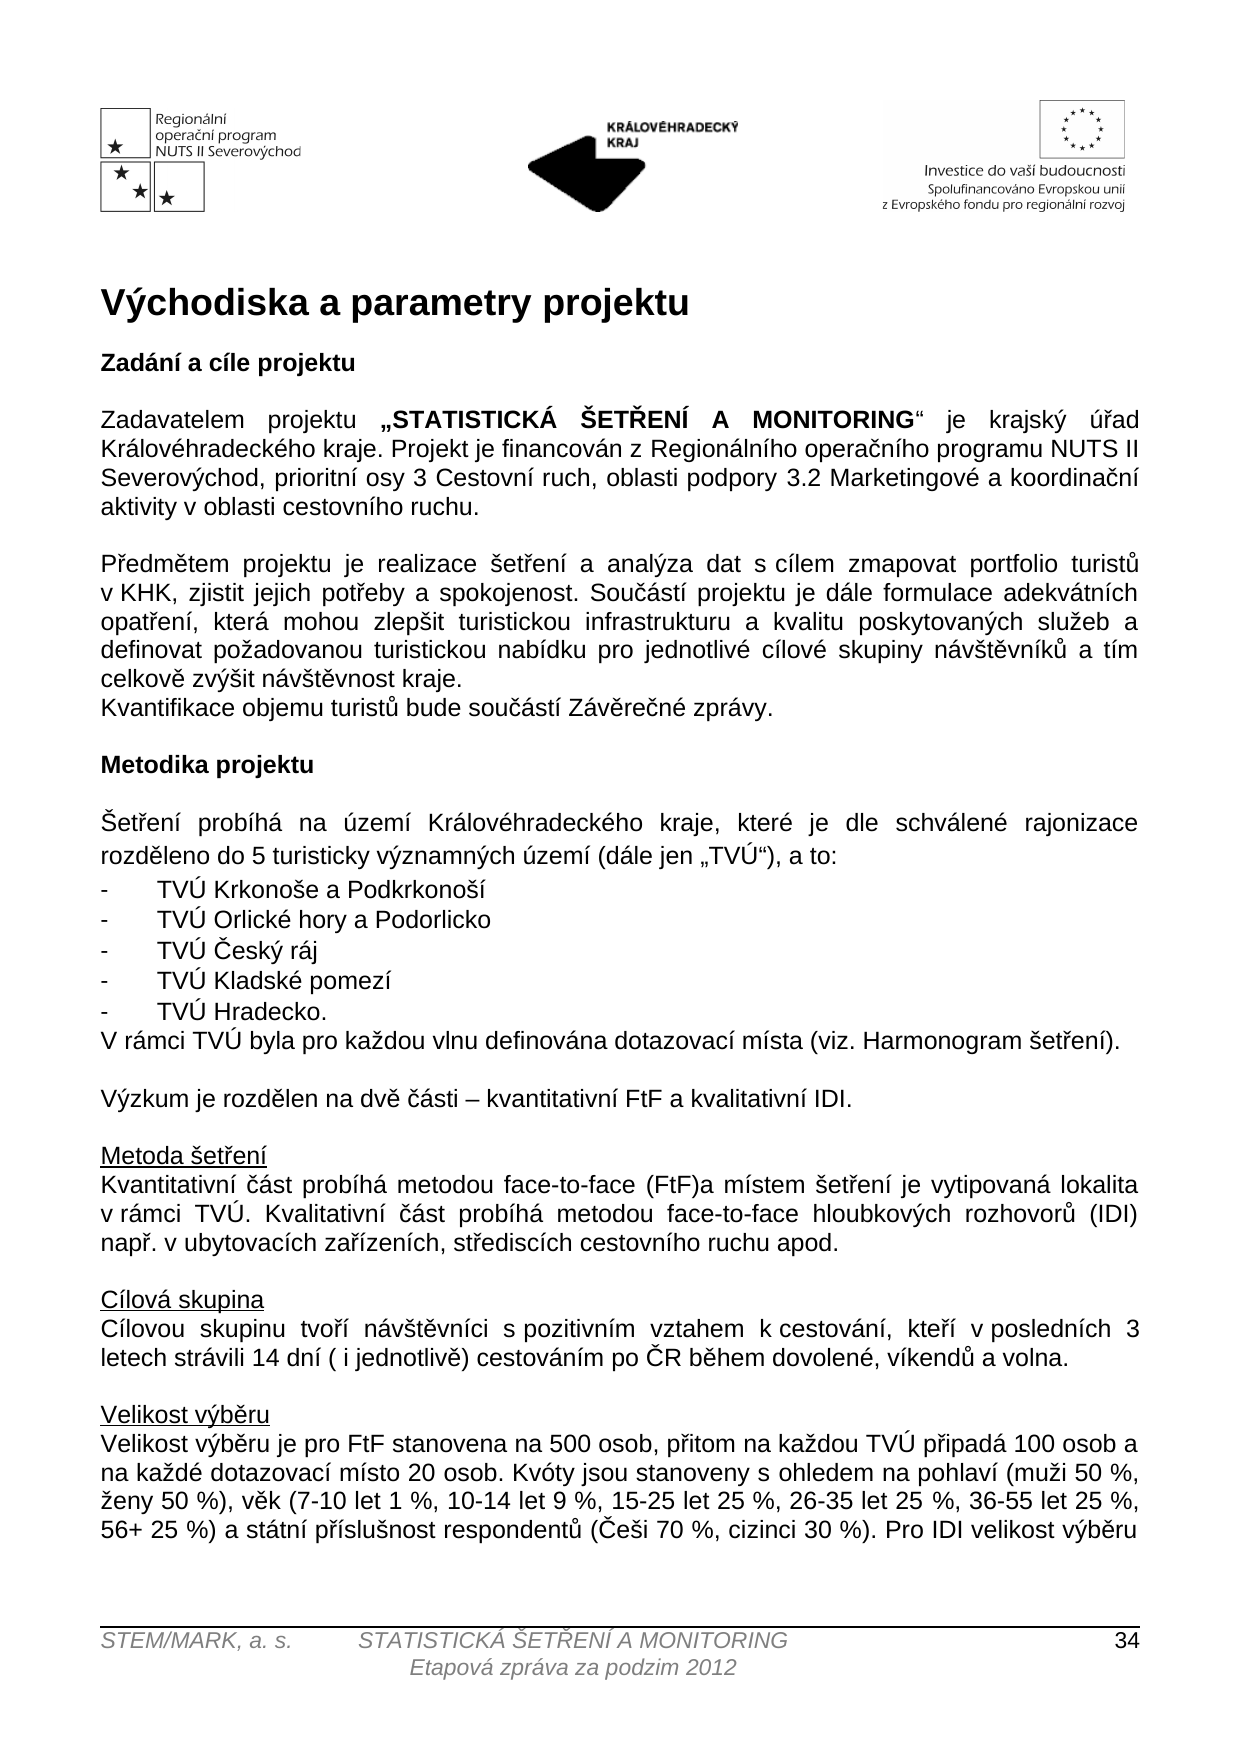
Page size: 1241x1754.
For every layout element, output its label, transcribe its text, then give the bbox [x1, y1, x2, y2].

list TVÚ Hradecko. [100, 996, 1140, 1026]
text V rámci TVÚ byla pro každou vlnu definována dotazovací místa (viz. Harmonogram šetření). [100, 1026, 1140, 1055]
text Kvantitativní část probíhá metodou face-to-face (FtF)a místem šetření je vytipovaná lokalita v rámci TVÚ. Kvalitativní část probíhá metodou face-to-face hloubkových rozhovorů (IDI) např. v ubytovacích zařízeních, střediscích cestovního ruchu apod. [100, 1170, 1140, 1256]
text Východiska a parametry projektu [100, 281, 1140, 324]
text Výzkum je rozdělen na dvě části – kvantitativní FtF a kvalitativní IDI. [100, 1084, 1140, 1113]
text Předmětem projektu je realizace šetření a analýza dat s cílem zmapovat portfolio turistů v KHK, zjistit jejich potřeby a spokojenost. Součástí projektu je dále formulace adekvátních opatření, která mohou zlepšit turistickou infrastrukturu a kvalitu poskytovaných služeb a definovat požadovanou turistickou nabídku pro jednotlivé cílové skupiny návštěvníků a tím celkově zvýšit návštěvnost kraje. [100, 549, 1140, 693]
text Metodika projektu [100, 750, 1140, 779]
list TVÚ Krkonoše a Podkrkonoší [100, 874, 1140, 904]
list TVÚ Kladské pomezí [100, 965, 1140, 996]
text Šetření probíhá na území Královéhradeckého kraje, které je dle schválené rajonizace rozděleno do 5 turisticky významných území (dále jen „TVÚ“), a to: [100, 808, 1140, 869]
text Kvantifikace objemu turistů bude součástí Závěrečné zprávy. [100, 693, 1140, 721]
text Cílovou skupinu tvoří návštěvníci s pozitivním vztahem k cestování, kteří v posledních 3 letech strávili 14 dní ( i jednotlivě) cestováním po ČR během dovolené, víkendů a volna. [100, 1314, 1140, 1371]
list TVÚ Orlické hory a Podorlicko [100, 904, 1140, 935]
picture [100, 108, 301, 212]
text Velikost výběru [100, 1400, 1140, 1429]
text Zadavatelem projektu „STATISTICKÁ ŠETŘENÍ A MONITORING“ je krajský úřad Královéhradeckého kraje. Projekt je financován z Regionálního operačního programu NUTS II Severovýchod, prioritní osy 3 Cestovní ruch, oblasti podpory 3.2 Marketingové a koordinační aktivity v oblasti cestovního ruchu. [100, 405, 1140, 520]
text Metoda šetření [100, 1141, 1140, 1170]
picture [882, 100, 1125, 212]
list TVÚ Český ráj [100, 935, 1140, 965]
text Zadání a cíle projektu [100, 348, 1140, 376]
picture [528, 121, 738, 212]
text Cílová skupina [100, 1285, 1140, 1314]
